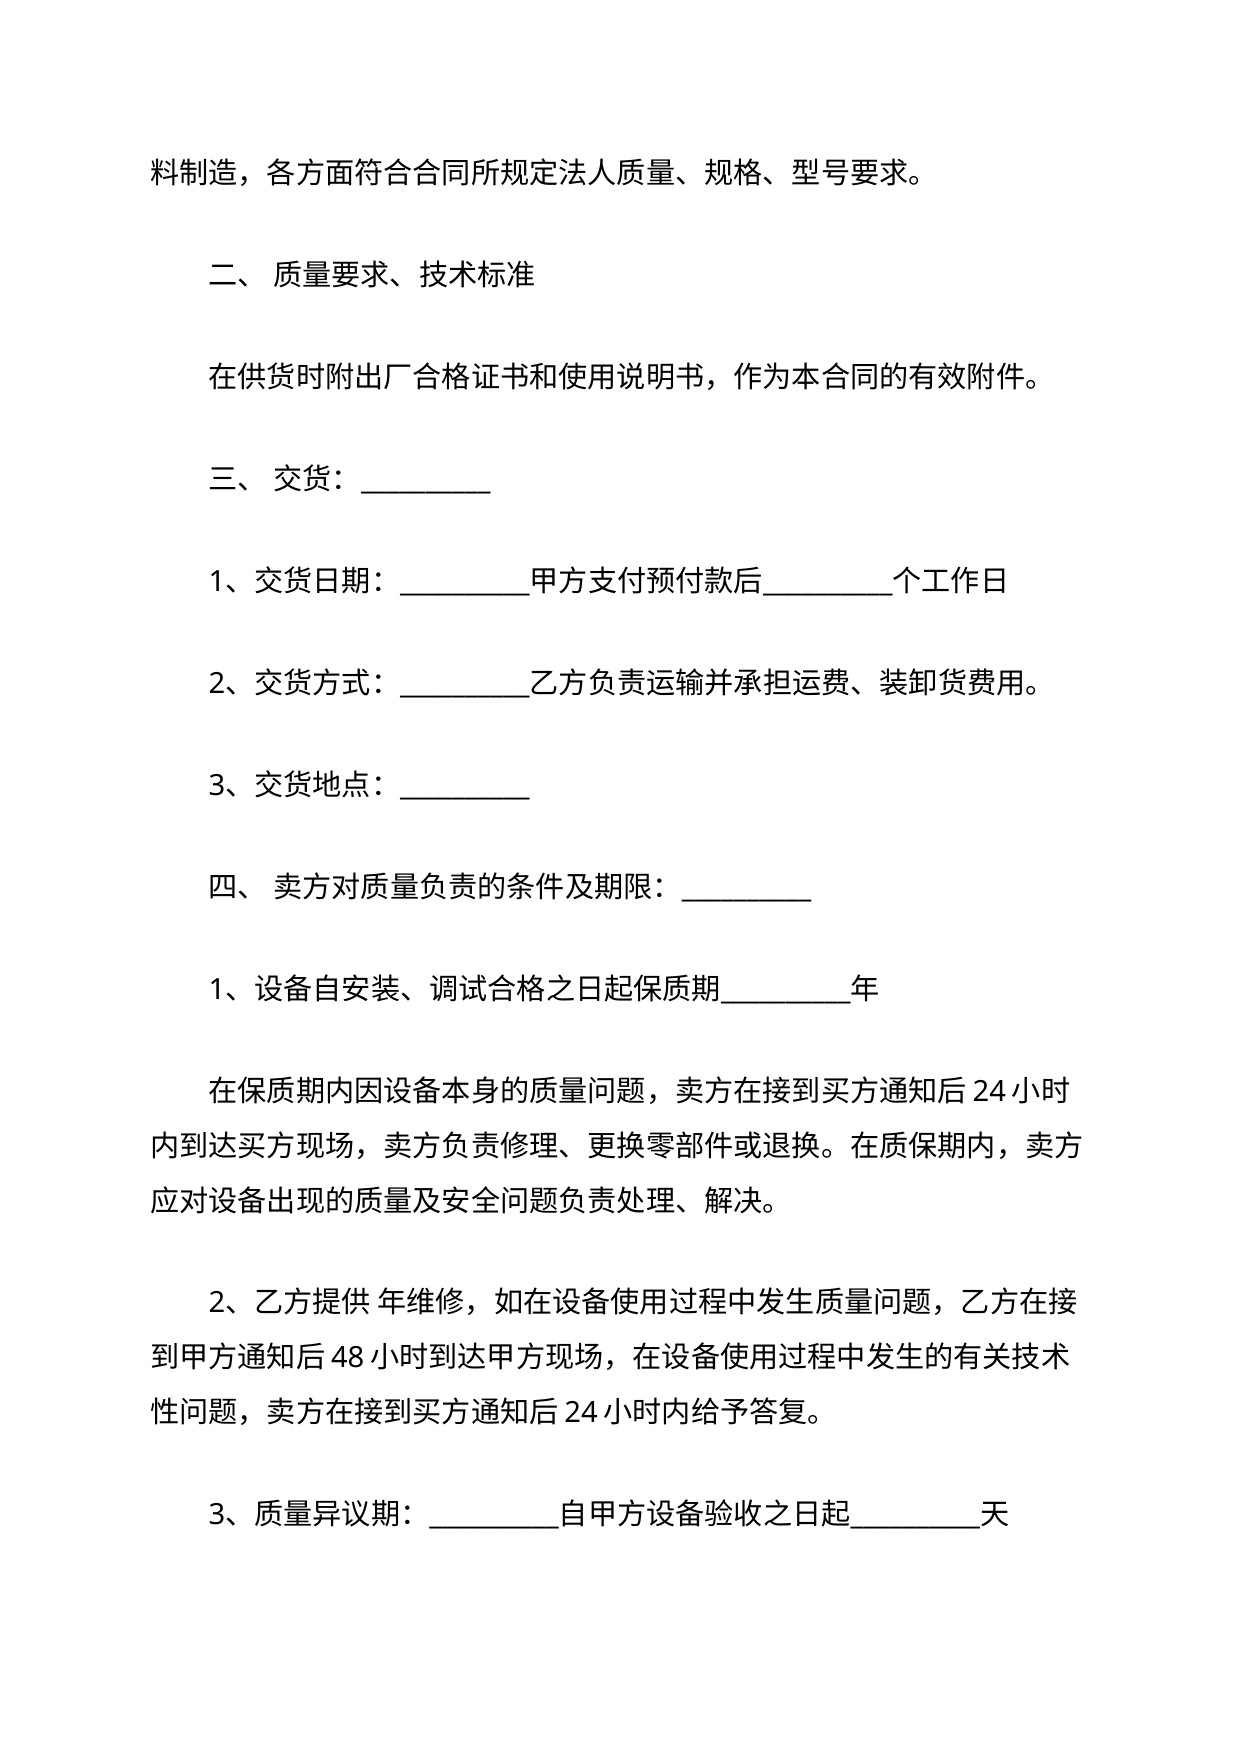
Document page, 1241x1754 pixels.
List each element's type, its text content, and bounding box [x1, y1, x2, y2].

text 在保质期内因设备本身的质量问题，卖方在接到买方通知后24小时内到达买方现场，卖方负责修理、更换零部件或退换。在质保期内，卖方应对设备出现的质量及安全问题负责处理、解决。 [150, 1067, 1090, 1219]
text 1、设备自安装、调试合格之日起保质期__________年 [150, 965, 1090, 1008]
text 2、乙方提供 年维修，如在设备使用过程中发生质量问题，乙方在接到甲方通知后48小时到达甲方现场，在设备使用过程中发生的有关技术性问题，卖方在接到买方通知后24小时内给予答复。 [150, 1279, 1090, 1431]
text 3、交货地点：__________ [150, 761, 1090, 804]
text 在供货时附出厂合格证书和使用说明书，作为本合同的有效附件。 [150, 353, 1090, 396]
text 3、质量异议期：__________自甲方设备验收之日起__________天 [150, 1491, 1090, 1533]
text 三、 交货：__________ [150, 455, 1090, 498]
text 1、交货日期：__________甲方支付预付款后__________个工作日 [150, 557, 1090, 600]
text 四、 卖方对质量负责的条件及期限：__________ [150, 863, 1090, 906]
text 2、交货方式：__________乙方负责运输并承担运费、装卸货费用。 [150, 659, 1090, 702]
text 二、 质量要求、技术标准 [150, 252, 1090, 294]
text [150, 150, 1090, 192]
